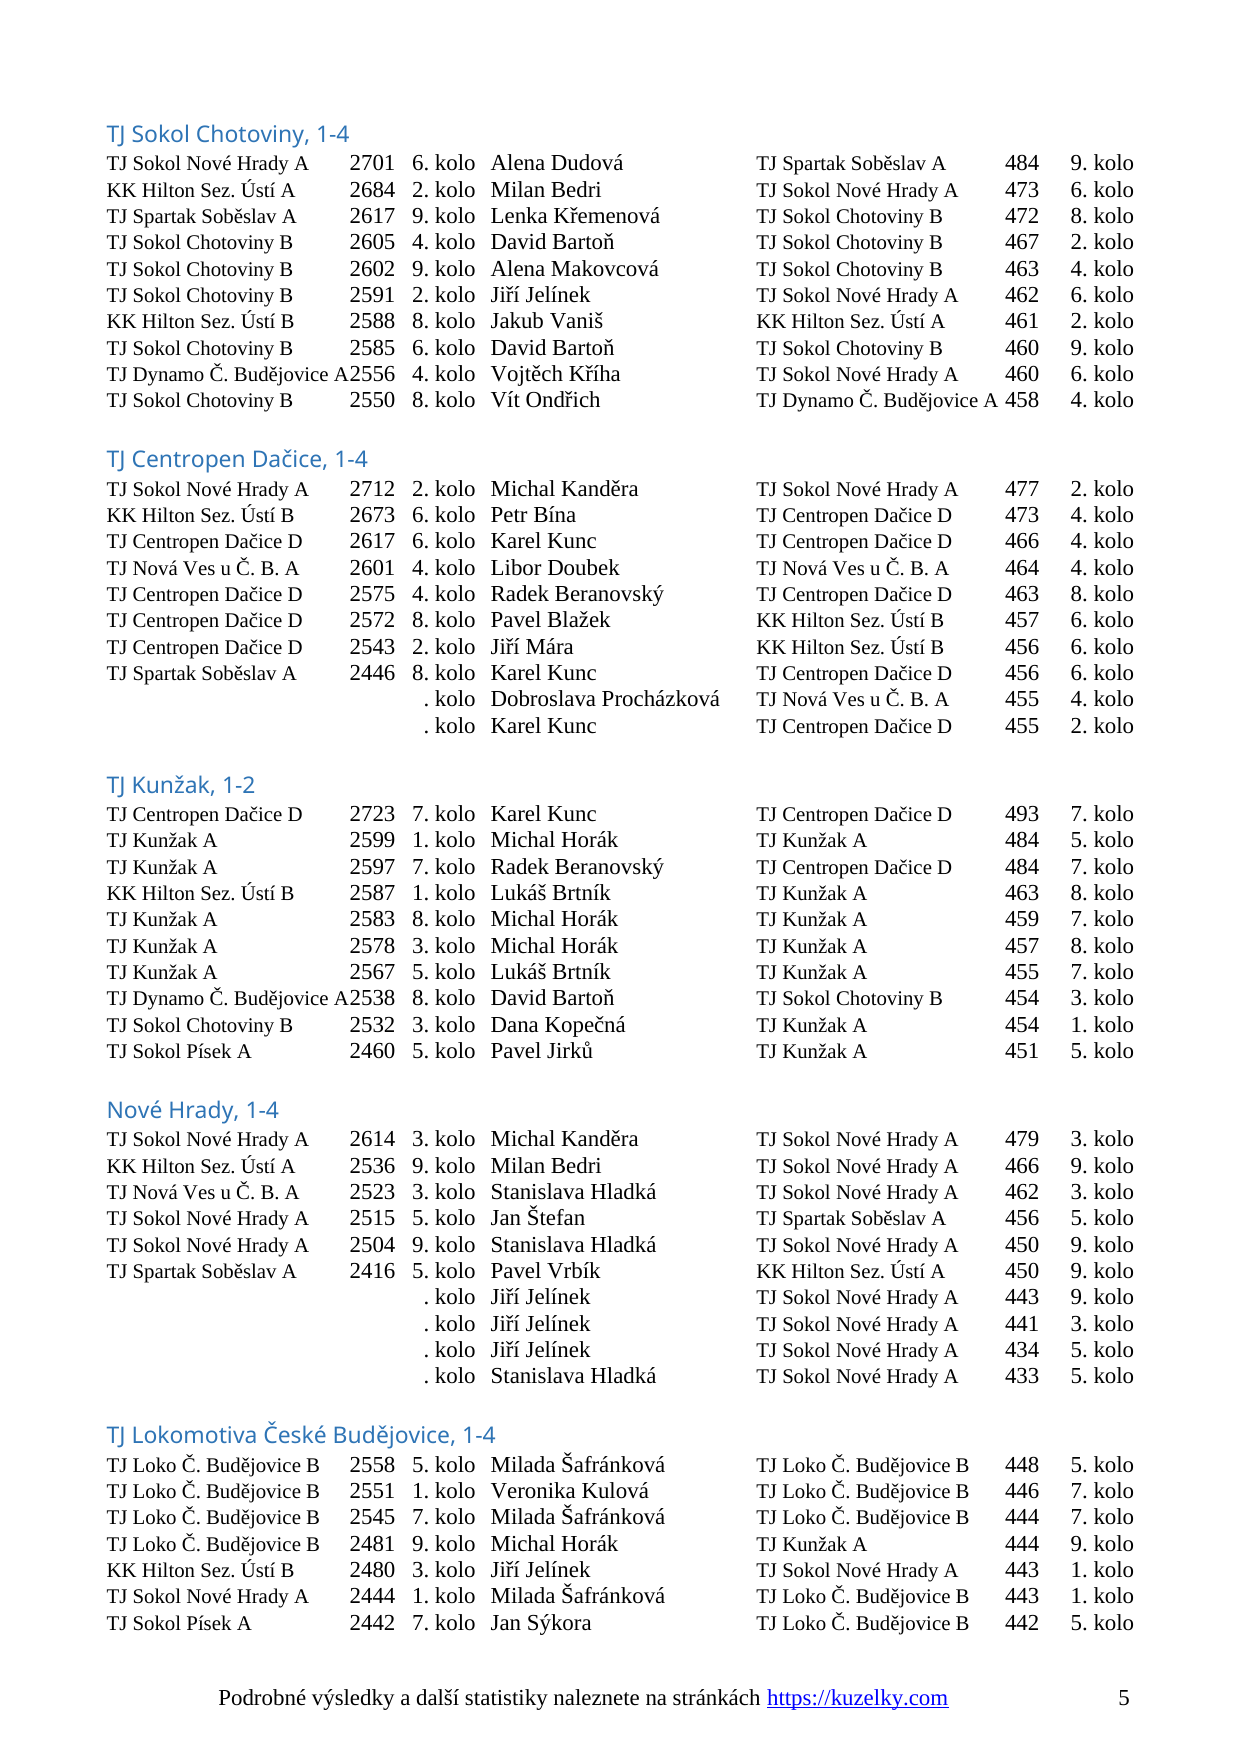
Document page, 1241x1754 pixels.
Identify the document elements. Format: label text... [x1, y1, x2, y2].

text TJ Sokol Nové Hrady A 2712 2. kolo Michal Kanděra TJ Sokol Nové Hrady A 477 2. kolo [106, 475, 1134, 501]
text TJ Nová Ves u Č. B. A 2523 3. kolo Stanislava Hladká TJ Sokol Nové Hrady A 462 3. kolo [106, 1178, 1134, 1204]
text TJ Spartak Soběslav A 2416 5. kolo Pavel Vrbík KK Hilton Sez. Ústí A 450 9. kolo [106, 1257, 1134, 1283]
text TJ Kunžak A 2597 7. kolo Radek Beranovský TJ Centropen Dačice D 484 7. kolo [106, 853, 1134, 879]
text . kolo Stanislava Hladká TJ Sokol Nové Hrady A 433 5. kolo [106, 1362, 1134, 1389]
text TJ Sokol Chotoviny B 2585 6. kolo David Bartoň TJ Sokol Chotoviny B 460 9. kolo [106, 334, 1134, 360]
subtitle Nové Hrady, 1-4 [106, 1094, 1134, 1125]
text TJ Centropen Dačice D 2723 7. kolo Karel Kunc TJ Centropen Dačice D 493 7. kolo [106, 800, 1134, 826]
text TJ Centropen Dačice D 2543 2. kolo Jiří Mára KK Hilton Sez. Ústí B 456 6. kolo [106, 633, 1134, 659]
subtitle TJ Centropen Dačice, 1-4 [106, 443, 1134, 475]
text TJ Kunžak A 2583 8. kolo Michal Horák TJ Kunžak A 459 7. kolo [106, 905, 1134, 932]
text KK Hilton Sez. Ústí B 2480 3. kolo Jiří Jelínek TJ Sokol Nové Hrady A 443 1. kolo [106, 1556, 1134, 1582]
text TJ Spartak Soběslav A 2617 9. kolo Lenka Křemenová TJ Sokol Chotoviny B 472 8. kolo [106, 202, 1134, 228]
text KK Hilton Sez. Ústí B 2587 1. kolo Lukáš Brtník TJ Kunžak A 463 8. kolo [106, 879, 1134, 905]
subtitle TJ Kunžak, 1-2 [106, 769, 1134, 800]
text TJ Sokol Nové Hrady A 2614 3. kolo Michal Kanděra TJ Sokol Nové Hrady A 479 3. kolo [106, 1125, 1134, 1152]
text TJ Sokol Chotoviny B 2591 2. kolo Jiří Jelínek TJ Sokol Nové Hrady A 462 6. kolo [106, 281, 1134, 307]
text TJ Nová Ves u Č. B. A 2601 4. kolo Libor Doubek TJ Nová Ves u Č. B. A 464 4. kolo [106, 554, 1134, 580]
text TJ Kunžak A 2567 5. kolo Lukáš Brtník TJ Kunžak A 455 7. kolo [106, 958, 1134, 984]
subtitle TJ Lokomotiva České Budějovice, 1-4 [106, 1419, 1134, 1451]
text . kolo Jiří Jelínek TJ Sokol Nové Hrady A 434 5. kolo [106, 1336, 1134, 1362]
text KK Hilton Sez. Ústí A 2684 2. kolo Milan Bedri TJ Sokol Nové Hrady A 473 6. kolo [106, 176, 1134, 202]
text TJ Sokol Nové Hrady A 2504 9. kolo Stanislava Hladká TJ Sokol Nové Hrady A 450 9. kolo [106, 1231, 1134, 1257]
text TJ Kunžak A 2599 1. kolo Michal Horák TJ Kunžak A 484 5. kolo [106, 826, 1134, 853]
text KK Hilton Sez. Ústí B 2588 8. kolo Jakub Vaniš KK Hilton Sez. Ústí A 461 2. kolo [106, 307, 1134, 334]
text TJ Sokol Nové Hrady A 2515 5. kolo Jan Štefan TJ Spartak Soběslav A 456 5. kolo [106, 1204, 1134, 1231]
text TJ Sokol Chotoviny B 2550 8. kolo Vít Ondřich TJ Dynamo Č. Budějovice A 458 4. kolo [106, 387, 1134, 413]
text TJ Loko Č. Budějovice B 2551 1. kolo Veronika Kulová TJ Loko Č. Budějovice B 446 7. kolo [106, 1477, 1134, 1503]
text TJ Loko Č. Budějovice B 2481 9. kolo Michal Horák TJ Kunžak A 444 9. kolo [106, 1530, 1134, 1556]
text TJ Kunžak A 2578 3. kolo Michal Horák TJ Kunžak A 457 8. kolo [106, 932, 1134, 958]
text TJ Loko Č. Budějovice B 2545 7. kolo Milada Šafránková TJ Loko Č. Budějovice B 444 7. kolo [106, 1503, 1134, 1530]
text TJ Centropen Dačice D 2617 6. kolo Karel Kunc TJ Centropen Dačice D 466 4. kolo [106, 527, 1134, 554]
text . kolo Dobroslava Procházková TJ Nová Ves u Č. B. A 455 4. kolo [106, 686, 1134, 712]
text TJ Sokol Písek A 2460 5. kolo Pavel Jirků TJ Kunžak A 451 5. kolo [106, 1037, 1134, 1063]
text TJ Spartak Soběslav A 2446 8. kolo Karel Kunc TJ Centropen Dačice D 456 6. kolo [106, 659, 1134, 686]
text KK Hilton Sez. Ústí A 2536 9. kolo Milan Bedri TJ Sokol Nové Hrady A 466 9. kolo [106, 1152, 1134, 1178]
text TJ Sokol Nové Hrady A 2444 1. kolo Milada Šafránková TJ Loko Č. Budějovice B 443 1. kolo [106, 1582, 1134, 1609]
text TJ Dynamo Č. Budějovice A 2556 4. kolo Vojtěch Kříha TJ Sokol Nové Hrady A 460 6. kolo [106, 360, 1134, 387]
text TJ Dynamo Č. Budějovice A 2538 8. kolo David Bartoň TJ Sokol Chotoviny B 454 3. kolo [106, 984, 1134, 1011]
text TJ Sokol Písek A 2442 7. kolo Jan Sýkora TJ Loko Č. Budějovice B 442 5. kolo [106, 1609, 1134, 1635]
text . kolo Jiří Jelínek TJ Sokol Nové Hrady A 443 9. kolo [106, 1283, 1134, 1310]
text . kolo Karel Kunc TJ Centropen Dačice D 455 2. kolo [106, 712, 1134, 738]
subtitle TJ Sokol Chotoviny, 1-4 [106, 118, 1134, 149]
text . kolo Jiří Jelínek TJ Sokol Nové Hrady A 441 3. kolo [106, 1310, 1134, 1336]
text TJ Sokol Chotoviny B 2605 4. kolo David Bartoň TJ Sokol Chotoviny B 467 2. kolo [106, 228, 1134, 255]
text TJ Centropen Dačice D 2575 4. kolo Radek Beranovský TJ Centropen Dačice D 463 8. kolo [106, 580, 1134, 606]
text TJ Sokol Chotoviny B 2602 9. kolo Alena Makovcová TJ Sokol Chotoviny B 463 4. kolo [106, 255, 1134, 281]
text TJ Sokol Chotoviny B 2532 3. kolo Dana Kopečná TJ Kunžak A 454 1. kolo [106, 1011, 1134, 1037]
text TJ Centropen Dačice D 2572 8. kolo Pavel Blažek KK Hilton Sez. Ústí B 457 6. kolo [106, 606, 1134, 633]
text KK Hilton Sez. Ústí B 2673 6. kolo Petr Bína TJ Centropen Dačice D 473 4. kolo [106, 501, 1134, 527]
text TJ Loko Č. Budějovice B 2558 5. kolo Milada Šafránková TJ Loko Č. Budějovice B 448 5. kolo [106, 1451, 1134, 1477]
text TJ Sokol Nové Hrady A 2701 6. kolo Alena Dudová TJ Spartak Soběslav A 484 9. kolo [106, 149, 1134, 176]
